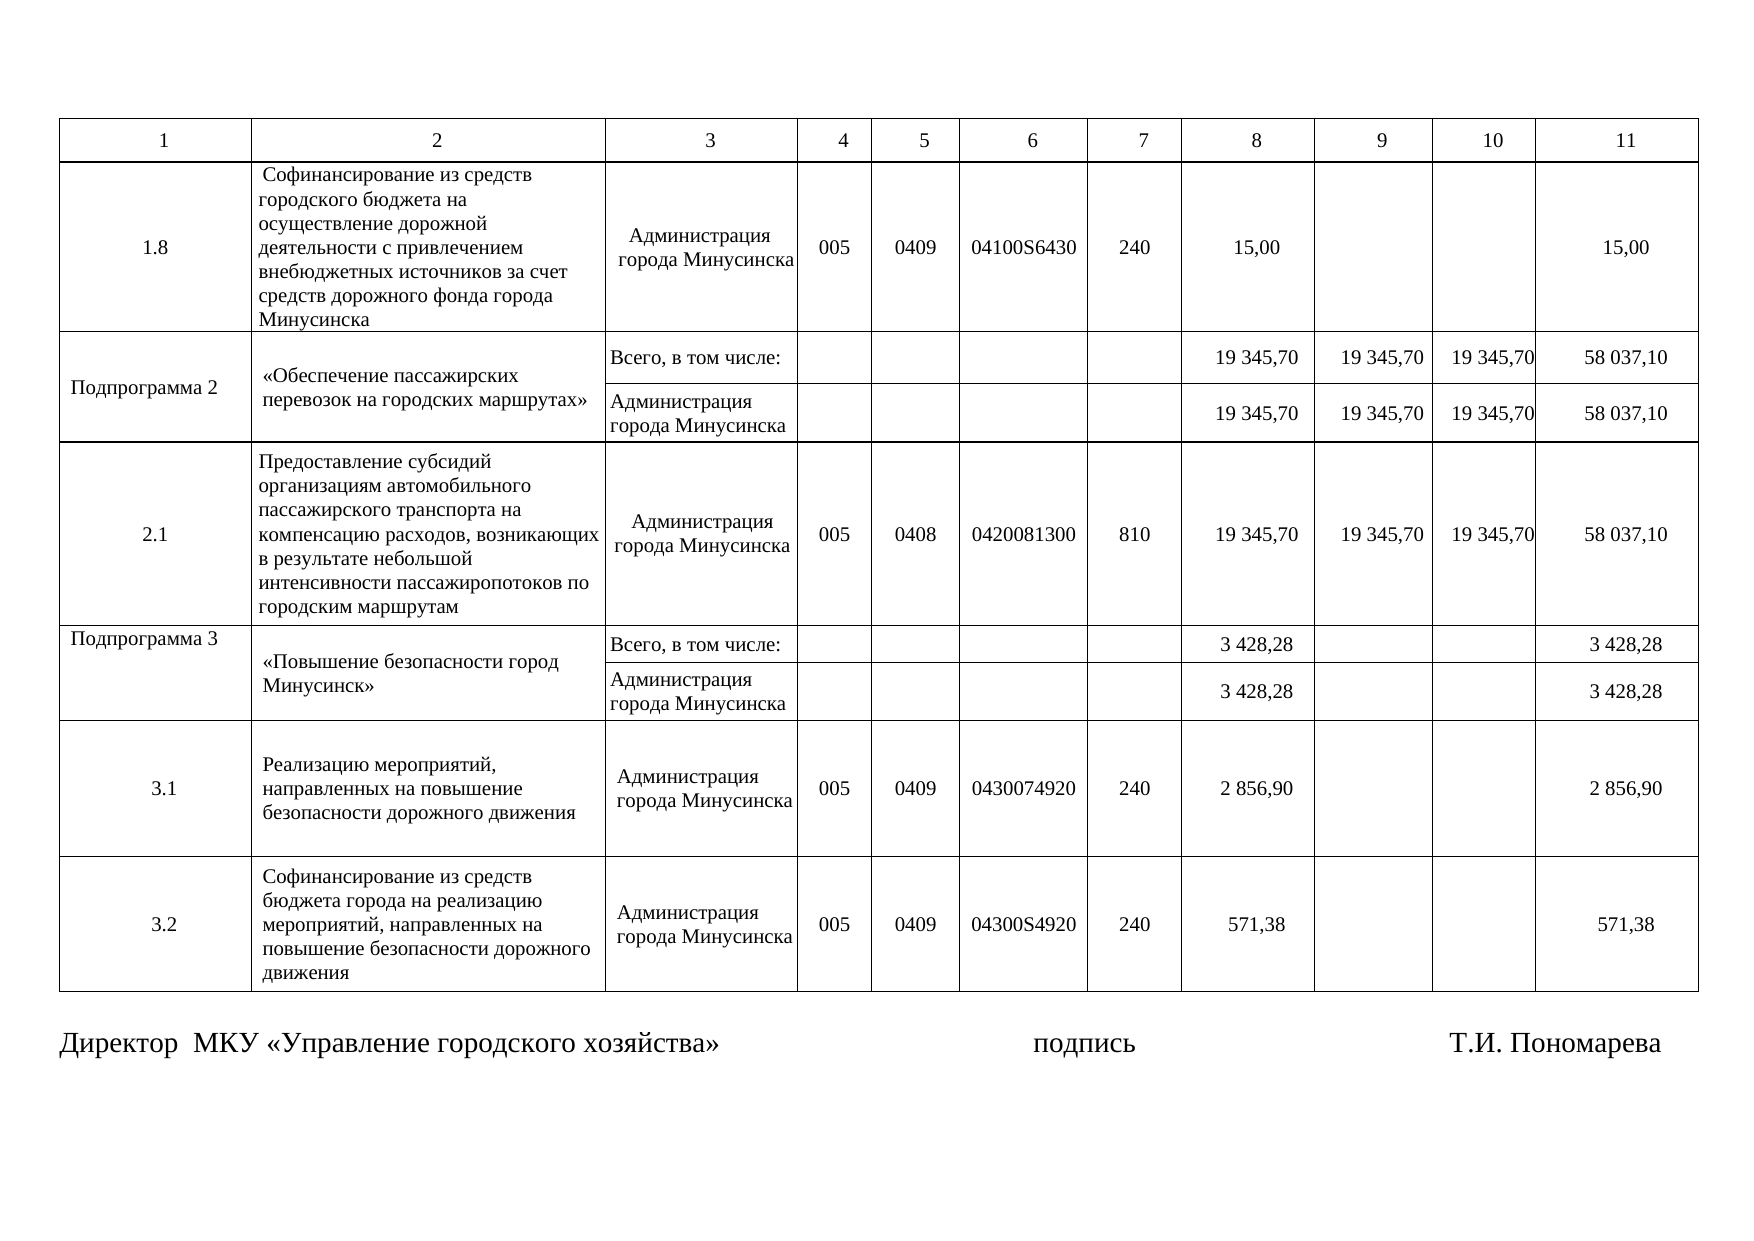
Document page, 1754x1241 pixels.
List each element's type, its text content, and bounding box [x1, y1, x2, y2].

table_cell 0430074920 [960, 721, 1087, 856]
table_cell 005 [798, 857, 871, 991]
table_cell Администрация города Минусинска [606, 663, 797, 720]
table_cell 9 [1315, 119, 1432, 161]
table_cell 3 428,28 [1182, 626, 1314, 662]
table_cell 3.1 [60, 721, 251, 856]
table_cell 58 037,10 [1536, 443, 1698, 624]
table_cell 3 428,28 [1182, 663, 1314, 720]
table_cell Подпрограмма 2 [60, 332, 251, 441]
table_cell [872, 384, 959, 441]
table_cell [960, 332, 1087, 383]
table_cell [1315, 163, 1432, 331]
table_cell Подпрограмма 3 [60, 626, 251, 720]
table_cell 3 [606, 119, 797, 161]
table_cell 19 345,70 [1315, 384, 1432, 441]
table_cell Предоставление субсидий организациям автомобильного пассажирского транспорта на компенсацию расходов, возникающих в результате небольшой интенсивности пассажиропотоков по городским маршрутам [252, 443, 605, 624]
table_cell 571,38 [1182, 857, 1314, 991]
table_cell 7 [1088, 119, 1181, 161]
table_cell 571,38 [1536, 857, 1698, 991]
table_cell [1433, 721, 1535, 856]
table_cell 19 345,70 [1182, 332, 1314, 383]
table_cell 19 345,70 [1433, 384, 1535, 441]
table_cell [872, 626, 959, 662]
table_cell 2 856,90 [1182, 721, 1314, 856]
table_cell Администрация города Минусинска [606, 721, 797, 856]
table_cell 2 [252, 119, 605, 161]
table_cell [798, 626, 871, 662]
table_cell [1315, 721, 1432, 856]
table_cell 2 856,90 [1536, 721, 1698, 856]
table_cell [960, 384, 1087, 441]
table_cell [798, 332, 871, 383]
table_cell 005 [798, 721, 871, 856]
table_cell Софинансирование из средств городского бюджета на осуществление дорожной деятельности с привлечением внебюджетных источников за счет средств дорожного фонда города Минусинска [252, 163, 605, 331]
table_cell [960, 626, 1087, 662]
table_cell 19 345,70 [1182, 443, 1314, 624]
table_cell 005 [798, 443, 871, 624]
table_cell [1433, 163, 1535, 331]
table_cell Всего, в том числе: [606, 626, 797, 662]
table_cell 8 [1182, 119, 1314, 161]
table_cell Администрация города Минусинска [606, 857, 797, 991]
table_cell [798, 663, 871, 720]
table_cell 04300S4920 [960, 857, 1087, 991]
table_cell [1088, 384, 1181, 441]
table_cell [872, 663, 959, 720]
table_cell 3 428,28 [1536, 663, 1698, 720]
table_cell 0408 [872, 443, 959, 624]
table_cell [1088, 626, 1181, 662]
text Директор МКУ «Управление городского хозяйства» подпись Т.И. Пономарева [59, 1026, 1754, 1059]
table_cell 2.1 [60, 443, 251, 624]
table_cell «Повышение безопасности город Минусинск» [252, 626, 605, 720]
table_cell [1315, 626, 1432, 662]
table_cell Администрация города Минусинска [606, 384, 797, 441]
table_cell 04100S6430 [960, 163, 1087, 331]
table_cell 240 [1088, 721, 1181, 856]
table_cell 0409 [872, 857, 959, 991]
table_cell [1088, 663, 1181, 720]
table_cell 0420081300 [960, 443, 1087, 624]
table_cell [872, 332, 959, 383]
table_cell 19 345,70 [1182, 384, 1314, 441]
table_cell 5 [872, 119, 959, 161]
table_cell 3 428,28 [1536, 626, 1698, 662]
table_cell [1315, 663, 1432, 720]
table_cell 0409 [872, 163, 959, 331]
table_cell Реализацию мероприятий, направленных на повышение безопасности дорожного движения [252, 721, 605, 856]
table_cell 58 037,10 [1536, 384, 1698, 441]
table_cell [798, 384, 871, 441]
table_cell 19 345,70 [1433, 332, 1535, 383]
table_cell 15,00 [1182, 163, 1314, 331]
table_cell «Обеспечение пассажирских перевозок на городских маршрутах» [252, 332, 605, 441]
table_cell 10 [1433, 119, 1535, 161]
table_cell 1 [60, 119, 251, 161]
table_cell [1433, 857, 1535, 991]
table_cell Софинансирование из средств бюджета города на реализацию мероприятий, направленных на повышение безопасности дорожного движения [252, 857, 605, 991]
table_cell [1433, 663, 1535, 720]
table_cell 1.8 [60, 163, 251, 331]
table_cell 240 [1088, 163, 1181, 331]
table_cell Всего, в том числе: [606, 332, 797, 383]
table_cell Администрация города Минусинска [606, 163, 797, 331]
table_cell 19 345,70 [1433, 443, 1535, 624]
table_cell 005 [798, 163, 871, 331]
table_cell 6 [960, 119, 1087, 161]
table_cell 810 [1088, 443, 1181, 624]
table_cell Администрация города Минусинска [606, 443, 797, 624]
table_cell 4 [798, 119, 871, 161]
table_cell 19 345,70 [1315, 332, 1432, 383]
table_cell 240 [1088, 857, 1181, 991]
table_cell 15,00 [1536, 163, 1698, 331]
table_cell 3.2 [60, 857, 251, 991]
table_cell [1315, 857, 1432, 991]
table_cell 19 345,70 [1315, 443, 1432, 624]
table_cell [960, 663, 1087, 720]
table_cell 11 [1536, 119, 1698, 161]
table_cell [1088, 332, 1181, 383]
table_cell 58 037,10 [1536, 332, 1698, 383]
table_cell [1433, 626, 1535, 662]
table_cell 0409 [872, 721, 959, 856]
